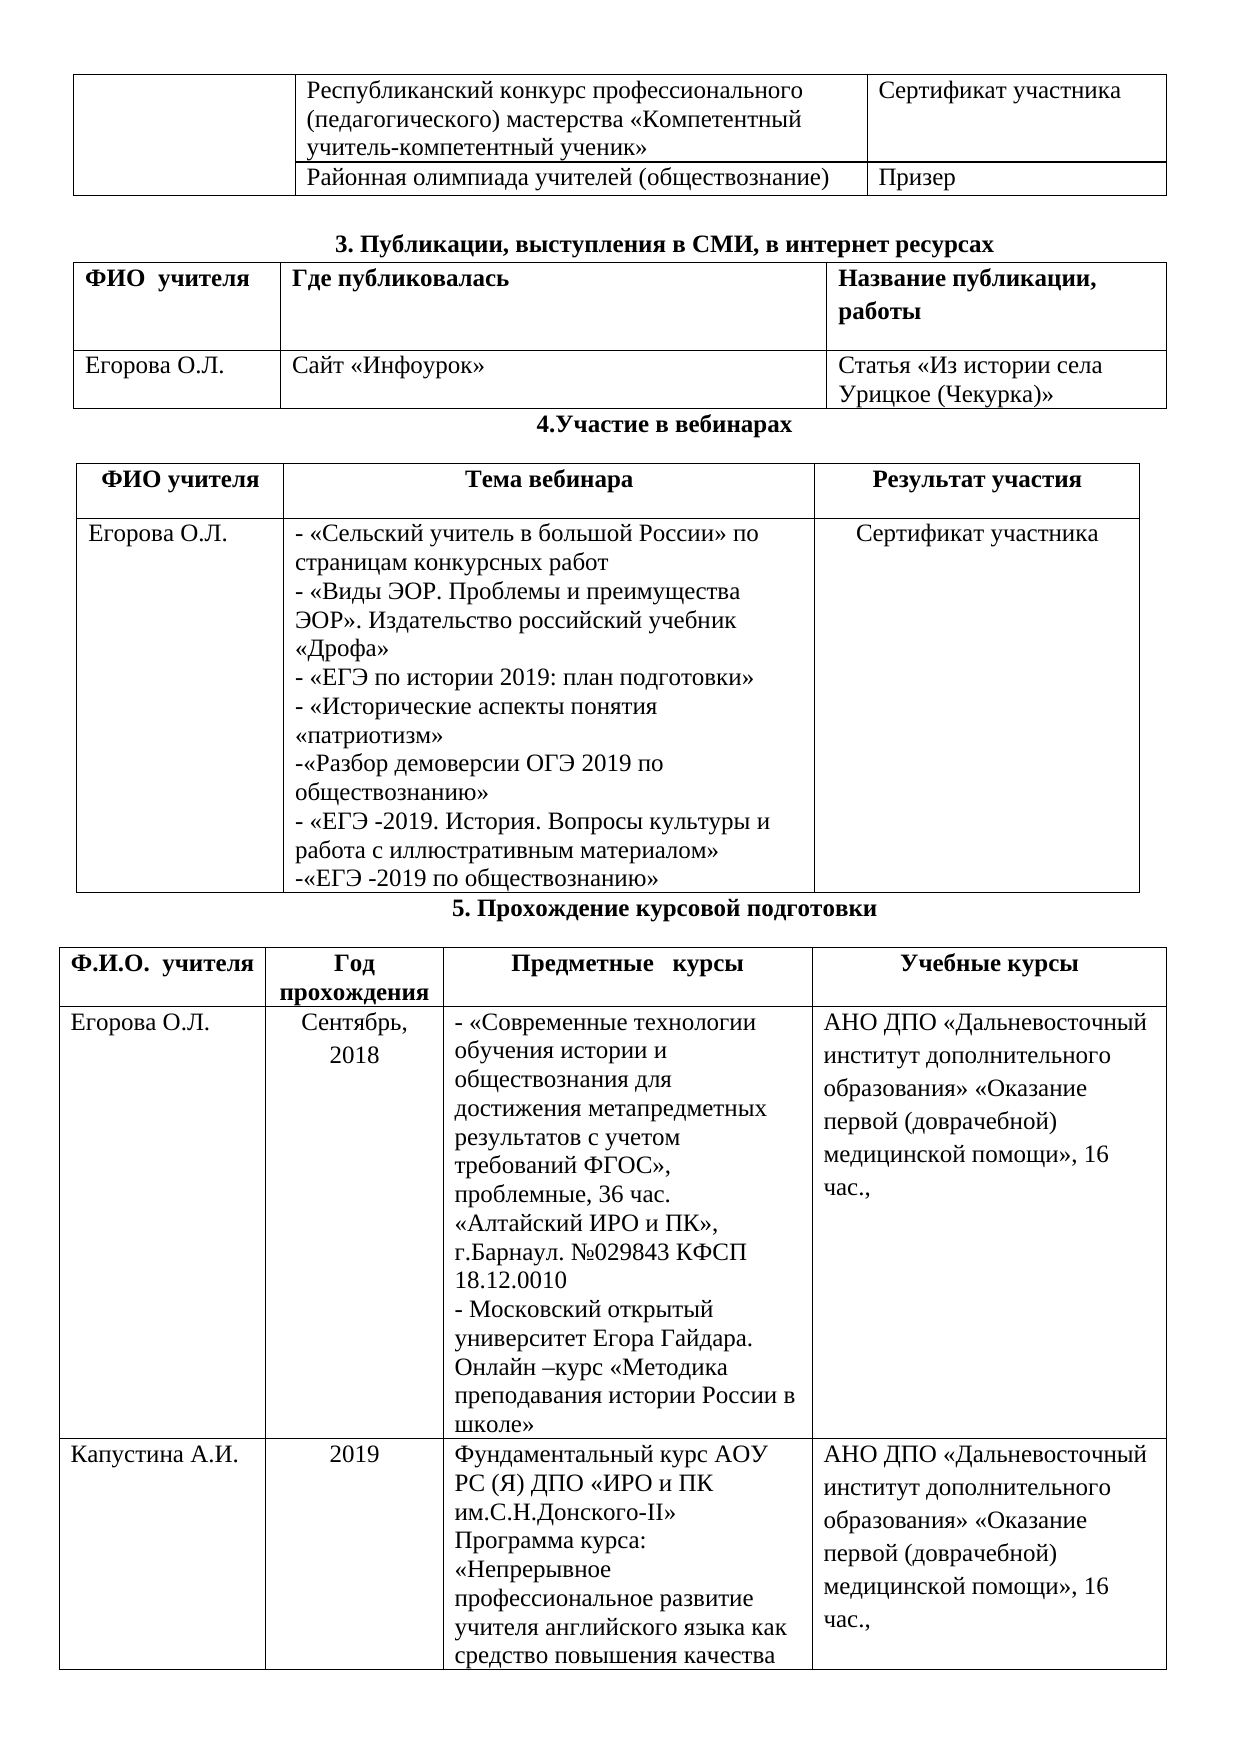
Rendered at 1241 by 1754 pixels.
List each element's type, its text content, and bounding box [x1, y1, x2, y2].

table_header ФИО учителя [77, 464, 283, 517]
table_cell Егорова О.Л. [60, 1007, 265, 1438]
table_cell Сайт «Инфоурок» [281, 351, 826, 408]
table_cell Егорова О.Л. [77, 519, 283, 892]
table_header Год прохождения [266, 948, 443, 1006]
table_header Тема вебинара [284, 464, 814, 517]
table_cell АНО ДПО «Дальневосточный институт дополнительного образования» «Оказание первой (доврачебной) медицинской помощи», 16 час., [813, 1007, 1166, 1438]
table_cell Республиканский конкурс профессионального (педагогического) мастерства «Компетентный учитель-компетентный ученик» [296, 75, 867, 161]
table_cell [813, 1439, 1166, 1669]
table_cell Районная олимпиада учителей (обществознание) [296, 163, 867, 195]
table_header Ф.И.О. учителя [60, 948, 265, 1006]
table_cell Статья «Из истории села Урицкое (Чекурка)» [827, 351, 1166, 408]
table_header ФИО учителя [74, 263, 280, 349]
table_header Предметные курсы [444, 948, 812, 1006]
table_cell Сертификат участника [815, 519, 1139, 892]
table_cell - «Сельский учитель в большой России» по страницам конкурсных работ - «Виды ЭОР. Проблемы и преимущества ЭОР». Издательство российский учебник «Дрофа» - «ЕГЭ по истории 2019: план подготовки» - «Исторические аспекты понятия «патриотизм» -«Разбор демоверсии ОГЭ 2019 по обществознанию» - «ЕГЭ -2019. История. Вопросы культуры и работа с иллюстративным материалом» -«ЕГЭ -2019 по обществознанию» [284, 519, 814, 892]
table_cell Сентябрь, 2018 [266, 1007, 443, 1438]
table_cell Егорова О.Л. [74, 351, 280, 408]
table_cell - «Современные технологии обучения истории и обществознания для достижения метапредметных результатов с учетом требований ФГОС», проблемные, 36 час. «Алтайский ИРО и ПК», г.Барнаул. №029843 КФСП 18.12.0010 - Московский открытый университет Егора Гайдара. Онлайн –курс «Методика преподавания истории России в школе» [444, 1007, 812, 1438]
table_cell Капустина А.И. [60, 1439, 265, 1669]
table_header Где публиковалась [281, 263, 826, 349]
table_cell Призер [868, 163, 1166, 195]
table_header Название публикации, работы [827, 263, 1166, 349]
table_header Результат участия [815, 464, 1139, 517]
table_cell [444, 1439, 812, 1669]
text 5. Прохождение курсовой подготовки [177, 893, 1152, 922]
table_cell Сертификат участника [868, 75, 1166, 161]
text 3. Публикации, выступления в СМИ, в интернет ресурсах [177, 229, 1152, 258]
text 4.Участие в вебинарах [177, 409, 1152, 438]
table_header Учебные курсы [813, 948, 1166, 1006]
table_cell 2019 [266, 1439, 443, 1669]
